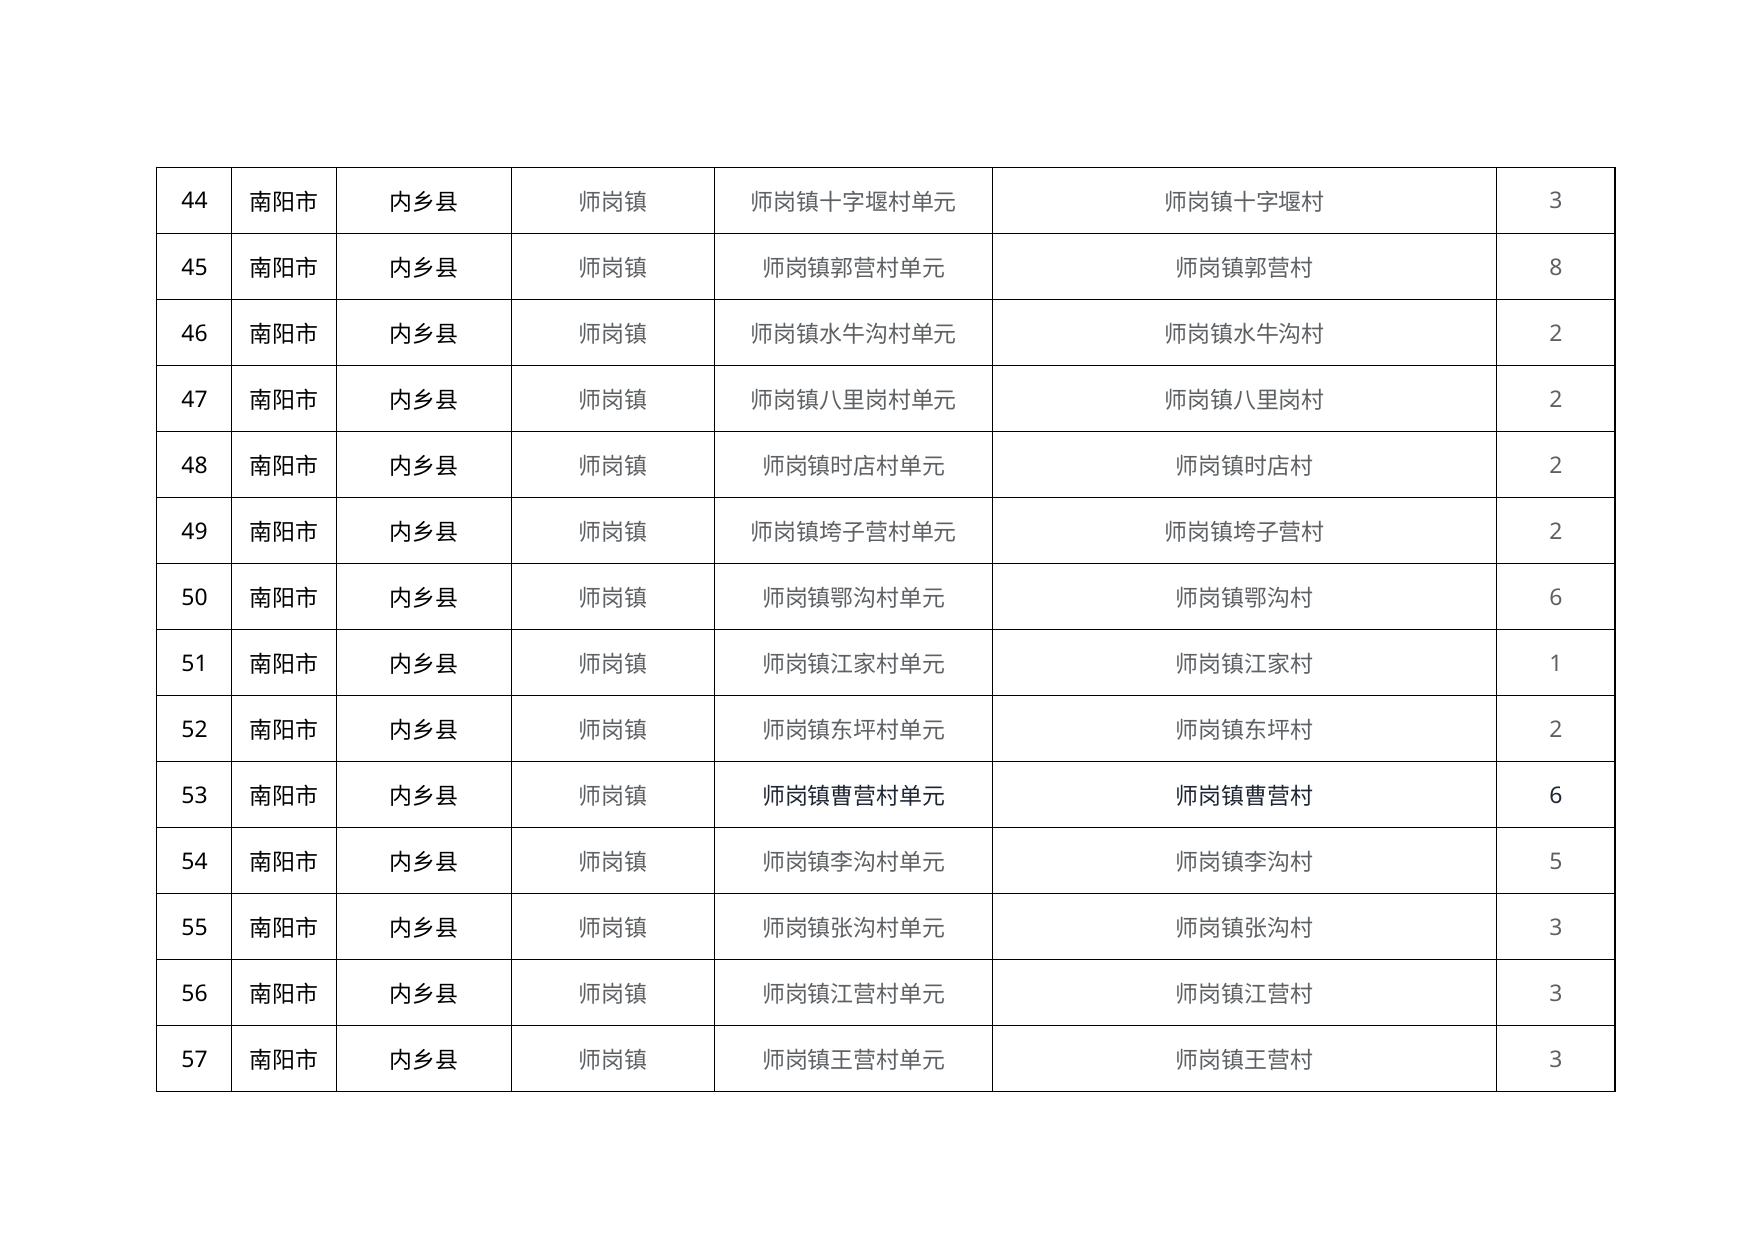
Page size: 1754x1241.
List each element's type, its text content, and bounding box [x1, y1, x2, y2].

table_cell 师岗镇李沟村 [993, 828, 1496, 893]
table_cell 南阳市 [232, 300, 336, 365]
table_cell 师岗镇十字堰村单元 [715, 168, 992, 233]
table_cell 内乡县 [337, 366, 511, 431]
table_cell 55 [157, 894, 231, 959]
table_cell 南阳市 [232, 630, 336, 695]
table_cell 内乡县 [337, 1026, 511, 1091]
table_cell 师岗镇李沟村单元 [715, 828, 992, 893]
table_cell 师岗镇王营村 [993, 1026, 1496, 1091]
table_cell 师岗镇 [512, 762, 714, 827]
table_cell 6 [1497, 564, 1614, 629]
table_cell 内乡县 [337, 234, 511, 299]
table_cell 师岗镇 [512, 300, 714, 365]
table_cell 师岗镇 [512, 564, 714, 629]
table_cell 南阳市 [232, 828, 336, 893]
table_cell 内乡县 [337, 300, 511, 365]
table_cell 师岗镇八里岗村 [993, 366, 1496, 431]
table_cell 师岗镇水牛沟村单元 [715, 300, 992, 365]
table_cell 2 [1497, 498, 1614, 563]
table_cell 师岗镇张沟村单元 [715, 894, 992, 959]
table_cell 5 [1497, 828, 1614, 893]
table_cell 师岗镇王营村单元 [715, 1026, 992, 1091]
table_cell 2 [1497, 696, 1614, 761]
table_cell 南阳市 [232, 894, 336, 959]
table_cell 师岗镇江营村单元 [715, 960, 992, 1025]
table_cell 内乡县 [337, 696, 511, 761]
table_cell 师岗镇 [512, 696, 714, 761]
table_cell 内乡县 [337, 432, 511, 497]
table_cell 内乡县 [337, 894, 511, 959]
table_cell 师岗镇江营村 [993, 960, 1496, 1025]
table_cell 师岗镇江家村单元 [715, 630, 992, 695]
table_cell 内乡县 [337, 762, 511, 827]
table_cell 2 [1497, 432, 1614, 497]
table_cell 3 [1497, 1026, 1614, 1091]
table_cell 师岗镇 [512, 960, 714, 1025]
table_cell 师岗镇郭营村 [993, 234, 1496, 299]
table_cell 师岗镇 [512, 498, 714, 563]
table_cell 南阳市 [232, 762, 336, 827]
table_cell 师岗镇时店村 [993, 432, 1496, 497]
table_cell 师岗镇曹营村 [993, 762, 1496, 827]
table_cell 师岗镇时店村单元 [715, 432, 992, 497]
table_cell 2 [1497, 300, 1614, 365]
table_cell 56 [157, 960, 231, 1025]
table_cell 44 [157, 168, 231, 233]
table_cell 内乡县 [337, 564, 511, 629]
table_cell 师岗镇 [512, 366, 714, 431]
table_cell 师岗镇鄂沟村单元 [715, 564, 992, 629]
table_cell 54 [157, 828, 231, 893]
table_cell 3 [1497, 894, 1614, 959]
table_cell 师岗镇 [512, 168, 714, 233]
table_cell 师岗镇垮子营村单元 [715, 498, 992, 563]
table_cell 2 [1497, 366, 1614, 431]
table_cell 57 [157, 1026, 231, 1091]
table_cell 内乡县 [337, 828, 511, 893]
table_cell 48 [157, 432, 231, 497]
table_cell 师岗镇 [512, 432, 714, 497]
table_cell 师岗镇八里岗村单元 [715, 366, 992, 431]
table_cell 3 [1497, 960, 1614, 1025]
table_cell 50 [157, 564, 231, 629]
table_cell 6 [1497, 762, 1614, 827]
table_cell 师岗镇东坪村单元 [715, 696, 992, 761]
table_cell 46 [157, 300, 231, 365]
table_cell 师岗镇曹营村单元 [715, 762, 992, 827]
table_cell 师岗镇十字堰村 [993, 168, 1496, 233]
table_cell 内乡县 [337, 168, 511, 233]
table_cell 师岗镇水牛沟村 [993, 300, 1496, 365]
table_cell 3 [1497, 168, 1614, 233]
table_cell 南阳市 [232, 960, 336, 1025]
table_cell 1 [1497, 630, 1614, 695]
table_cell 师岗镇垮子营村 [993, 498, 1496, 563]
table_cell 内乡县 [337, 960, 511, 1025]
table_cell 53 [157, 762, 231, 827]
table_cell 南阳市 [232, 234, 336, 299]
table_cell 师岗镇张沟村 [993, 894, 1496, 959]
table_cell 南阳市 [232, 564, 336, 629]
table_cell 师岗镇郭营村单元 [715, 234, 992, 299]
table_cell 45 [157, 234, 231, 299]
table_cell 内乡县 [337, 630, 511, 695]
table_cell 47 [157, 366, 231, 431]
table_cell 49 [157, 498, 231, 563]
table_cell 师岗镇鄂沟村 [993, 564, 1496, 629]
table_cell 51 [157, 630, 231, 695]
table_cell 南阳市 [232, 432, 336, 497]
table_cell 师岗镇 [512, 630, 714, 695]
table_cell 南阳市 [232, 498, 336, 563]
table_cell 师岗镇 [512, 1026, 714, 1091]
table_cell 52 [157, 696, 231, 761]
table_cell 南阳市 [232, 696, 336, 761]
table_cell 南阳市 [232, 366, 336, 431]
table_cell 南阳市 [232, 168, 336, 233]
table_cell 师岗镇 [512, 894, 714, 959]
table_cell 内乡县 [337, 498, 511, 563]
table_cell 师岗镇 [512, 828, 714, 893]
table_cell 师岗镇东坪村 [993, 696, 1496, 761]
table_cell 8 [1497, 234, 1614, 299]
table_cell 师岗镇 [512, 234, 714, 299]
table_cell 师岗镇江家村 [993, 630, 1496, 695]
table_cell 南阳市 [232, 1026, 336, 1091]
